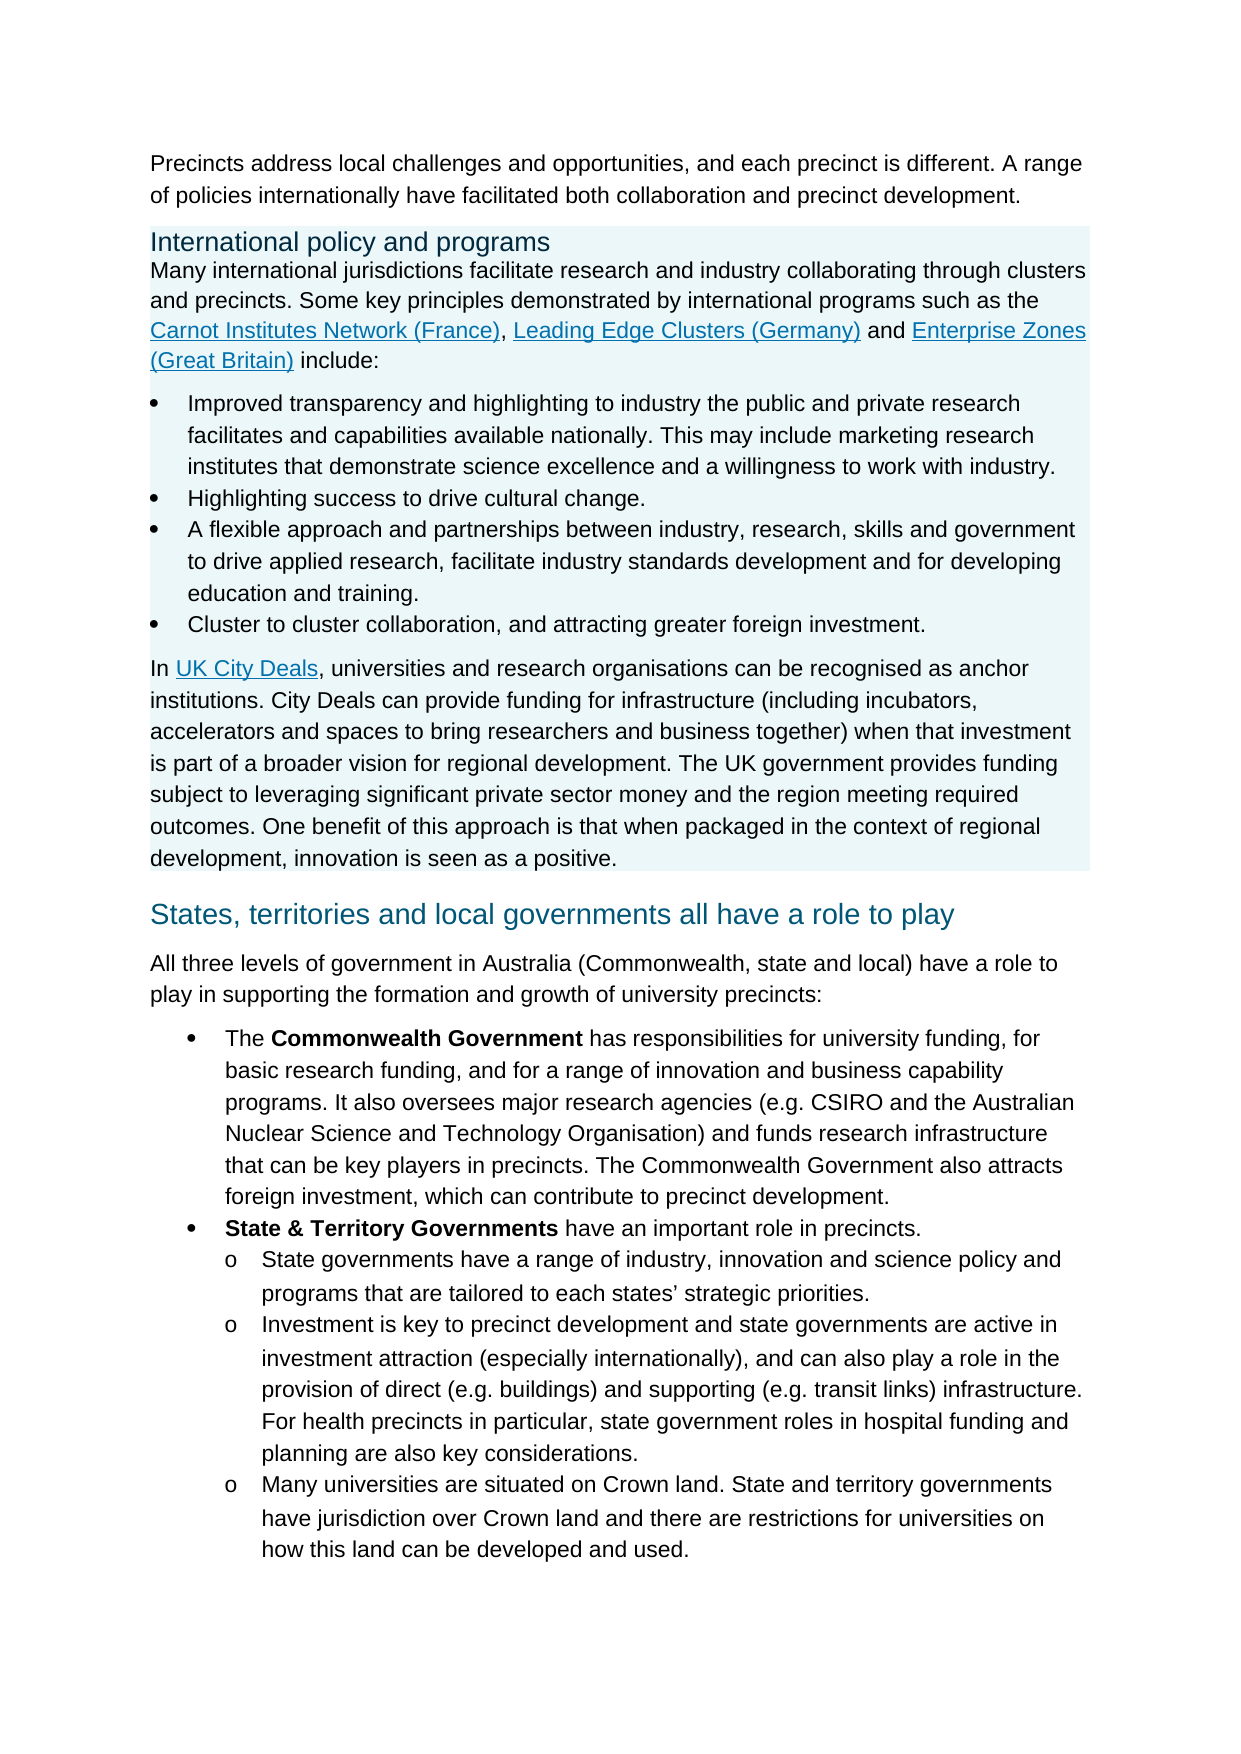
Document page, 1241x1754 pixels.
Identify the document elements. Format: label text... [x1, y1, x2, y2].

list A flexible approach and partnerships between industry, research, skills and government to drive applied research, facilitate industry standards development and for developing education and training. [150, 516, 1090, 606]
list Improved transparency and highlighting to industry the public and private research facilitates and capabilities available nationally. This may include marketing research institutes that demonstrate science excellence and a willingness to work with industry. [150, 390, 1090, 480]
list Highlighting success to drive cultural change. [150, 485, 1090, 511]
list Many international jurisdictions facilitate research and industry collaborating through clusters and precincts. Some key principles demonstrated by international programs such as the Carnot Institutes Network (France), Leading Edge Clusters (Germany) and Enterprise Zones (Great Britain) include: [150, 257, 1090, 374]
subtitle International policy and programs [150, 226, 1090, 257]
list Many universities are situated on Crown land. State and territory governments have jurisdiction over Crown land and there are restrictions for universities on how this land can be developed and used. [224, 1471, 1090, 1563]
text Precincts address local challenges and opportunities, and each precinct is different. A range of policies internationally have facilitated both collaboration and precinct development. [150, 150, 1090, 208]
list Investment is key to precinct development and state governments are active in investment attraction (especially internationally), and can also play a role in the provision of direct (e.g. buildings) and supporting (e.g. transit links) infrastructure. For health precincts in particular, state government roles in hospital funding and planning are also key considerations. [224, 1311, 1090, 1466]
list Cluster to cluster collaboration, and attracting greater foreign investment. [150, 611, 1090, 637]
subtitle States, territories and local governments all have a role to play [150, 897, 1090, 931]
text In UK City Deals, universities and research organisations can be recognised as anchor institutions. City Deals can provide funding for infrastructure (including incubators, accelerators and spaces to bring researchers and business together) when that investment is part of a broader vision for regional development. The UK government provides funding subject to leveraging significant private sector money and the region meeting required outcomes. One benefit of this approach is that when packaged in the context of regional development, innovation is seen as a positive. [150, 655, 1090, 871]
text All three levels of government in Australia (Commonwealth, state and local) have a role to play in supporting the formation and growth of university precincts: [150, 950, 1090, 1008]
list State governments have a range of industry, innovation and science policy and programs that are tailored to each states’ strategic priorities. [224, 1246, 1090, 1306]
list The Commonwealth Government has responsibilities for university funding, for basic research funding, and for a range of innovation and business capability programs. It also oversees major research agencies (e.g. CSIRO and the Australian Nuclear Science and Technology Organisation) and funds research infrastructure that can be key players in precincts. The Commonwealth Government also attracts foreign investment, which can contribute to precinct development. [187, 1025, 1090, 1209]
list State & Territory Governments have an important role in precincts. [187, 1215, 1090, 1241]
